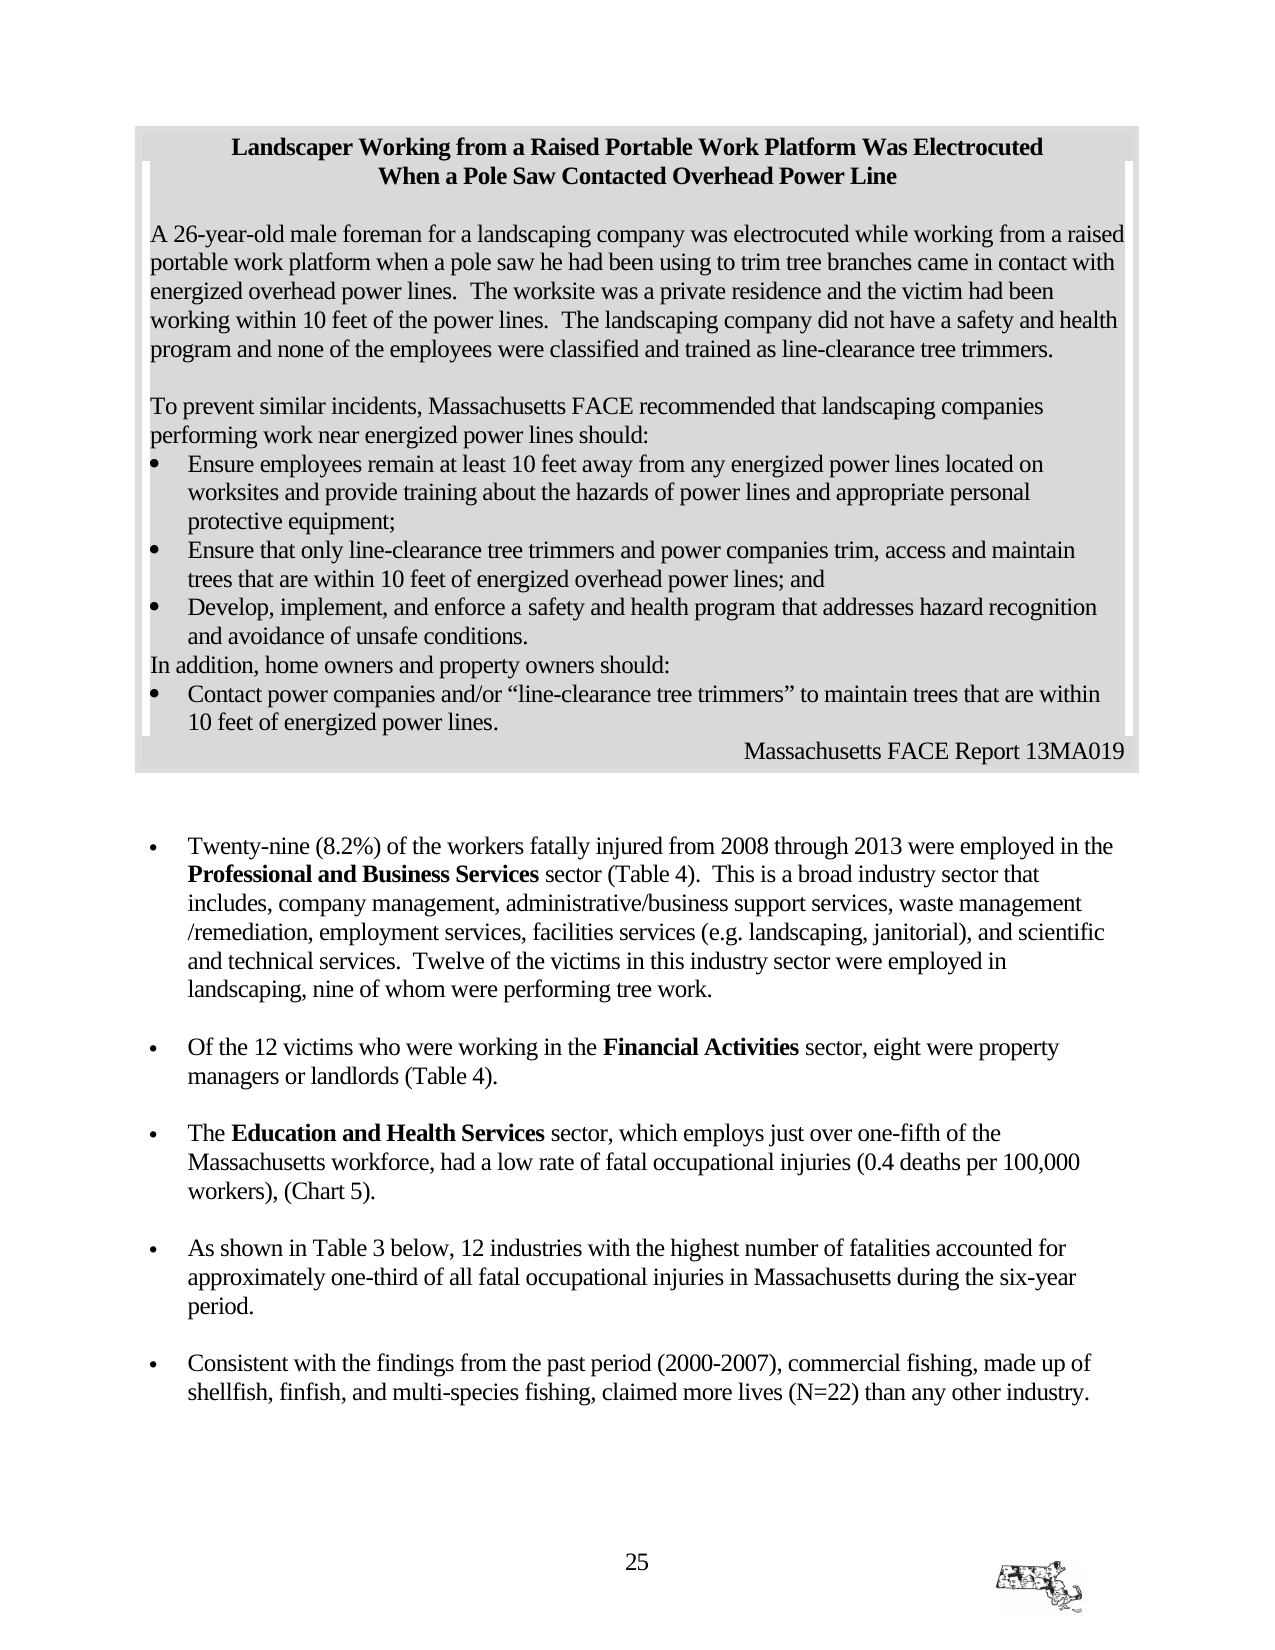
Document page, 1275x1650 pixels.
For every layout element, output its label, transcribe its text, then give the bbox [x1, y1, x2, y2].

text When a Pole Saw Contacted Overhead Power Line [150, 161, 1125, 190]
list Ensure employees remain at least 10 feet away from any energized power lines located on worksites and provide training about the hazards of power lines and appropriate personal protective equipment; [150, 449, 1125, 535]
text Massachusetts FACE Report 13MA019 [142, 730, 1133, 767]
list Develop, implement, and enforce a safety and health program that addresses hazard recognition and avoidance of unsafe conditions. [150, 592, 1125, 650]
list Ensure that only line-clearance tree trimmers and power companies trim, access and maintain trees that are within 10 feet of energized overhead power lines; and [150, 535, 1125, 592]
text Landscaper Working from a Raised Portable Work Platform Was Electrocuted [142, 133, 1133, 161]
text A 26-year-old male foreman for a landscaping company was electrocuted while working from a raised portable work platform when a pole saw he had been using to trim tree branches came in contact with energized overhead power lines. The worksite was a private residence and the victim had been working within 10 feet of the power lines. The landscaping company did not have a safety and health program and none of the employees were classified and trained as line-clearance tree trimmers. [150, 219, 1125, 362]
list Twenty-nine (8.2%) of the workers fatally injured from 2008 through 2013 were employed in the [150, 831, 1125, 859]
list As shown in Table 3 below, 12 industries with the highest number of fatalities accounted for approximately one-third of all fatal occupational injuries in Massachusetts during the six-year period. [150, 1233, 1125, 1319]
text In addition, home owners and property owners should: [150, 650, 1125, 679]
list Contact power companies and/or “line-clearance tree trimmers” to maintain trees that are within 10 feet of energized power lines. [150, 679, 1125, 730]
text To prevent similar incidents, Massachusetts FACE recommended that landscaping companies performing work near energized power lines should: [150, 391, 1125, 449]
picture [995, 1561, 1086, 1616]
list Consistent with the findings from the past period (2000-2007), commercial fishing, made up of shellfish, finfish, and multi-species fishing, claimed more lives (N=22) than any other industry. [150, 1348, 1125, 1406]
list The Education and Health Services sector, which employs just over one-fifth of the Massachusetts workforce, had a low rate of fatal occupational injuries (0.4 deaths per 100,000 workers), (Chart 5). [150, 1118, 1125, 1204]
list Of the 12 victims who were working in the Financial Activities sector, eight were property managers or landlords (Table 4). [150, 1032, 1125, 1089]
text Professional and Business Services sector (Table 4). This is a broad industry sector that includes, company management, administrative/business support services, waste management /remediation, employment services, facilities services (e.g. landscaping, janitorial), and scientific and technical services. Twelve of the victims in this industry sector were employed in landscaping, nine of whom were performing tree work. [187, 859, 1125, 1003]
